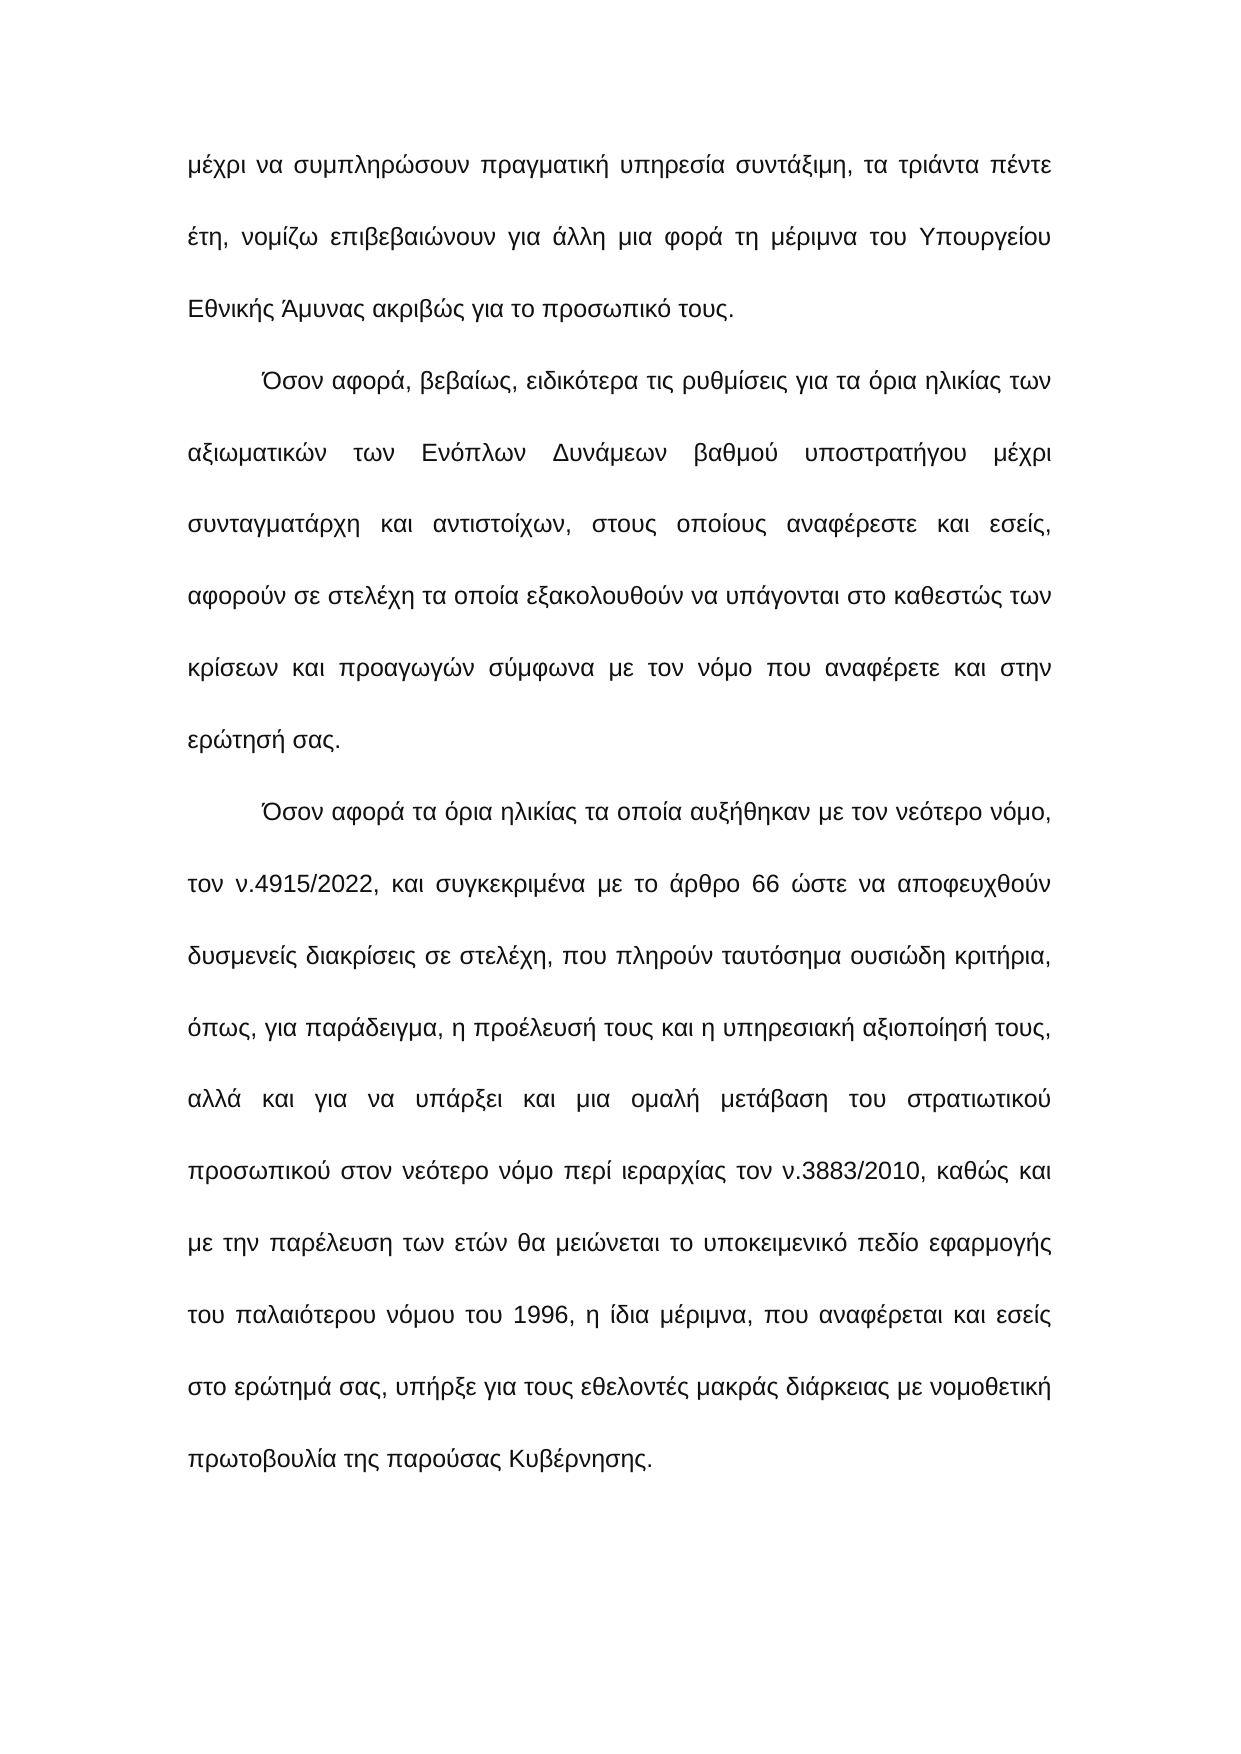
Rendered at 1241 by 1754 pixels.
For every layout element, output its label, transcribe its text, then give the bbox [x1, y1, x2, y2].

text Όσον αφορά, βεβαίως, ειδικότερα τις ρυθμίσεις για τα όρια ηλικίας των αξιωματικών των Ενόπλων Δυνάμεων βαθμού υποστρατήγου μέχρι συνταγματάρχη και αντιστοίχων, στους οποίους αναφέρεστε και εσείς, αφορούν σε στελέχη τα οποία εξακολουθούν να υπάγονται στο καθεστώς των κρίσεων και προαγωγών σύμφωνα με τον νόμο που αναφέρετε και στην ερώτησή σας. [187, 366, 1053, 754]
text Όσον αφορά τα όρια ηλικίας τα οποία αυξήθηκαν με τον νεότερο νόμο, τον ν.4915/2022, και συγκεκριμένα με το άρθρο 66 ώστε να αποφευχθούν δυσμενείς διακρίσεις σε στελέχη, που πληρούν ταυτόσημα ουσιώδη κριτήρια, όπως, για παράδειγμα, η προέλευσή τους και η υπηρεσιακή αξιοποίησή τους, αλλά και για να υπάρξει και μια ομαλή μετάβαση του στρατιωτικού προσωπικού στον νεότερο νόμο περί ιεραρχίας τον ν.3883/2010, καθώς και με την παρέλευση των ετών θα μειώνεται το υποκειμενικό πεδίο εφαρμογής του παλαιότερου νόμου του 1996, η ίδια μέριμνα, που αναφέρεται και εσείς στο ερώτημά σας, υπήρξε για τους εθελοντές μακράς διάρκειας με νομοθετική πρωτοβουλία της παρούσας Κυβέρνησης. [187, 797, 1053, 1472]
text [187, 150, 1053, 322]
